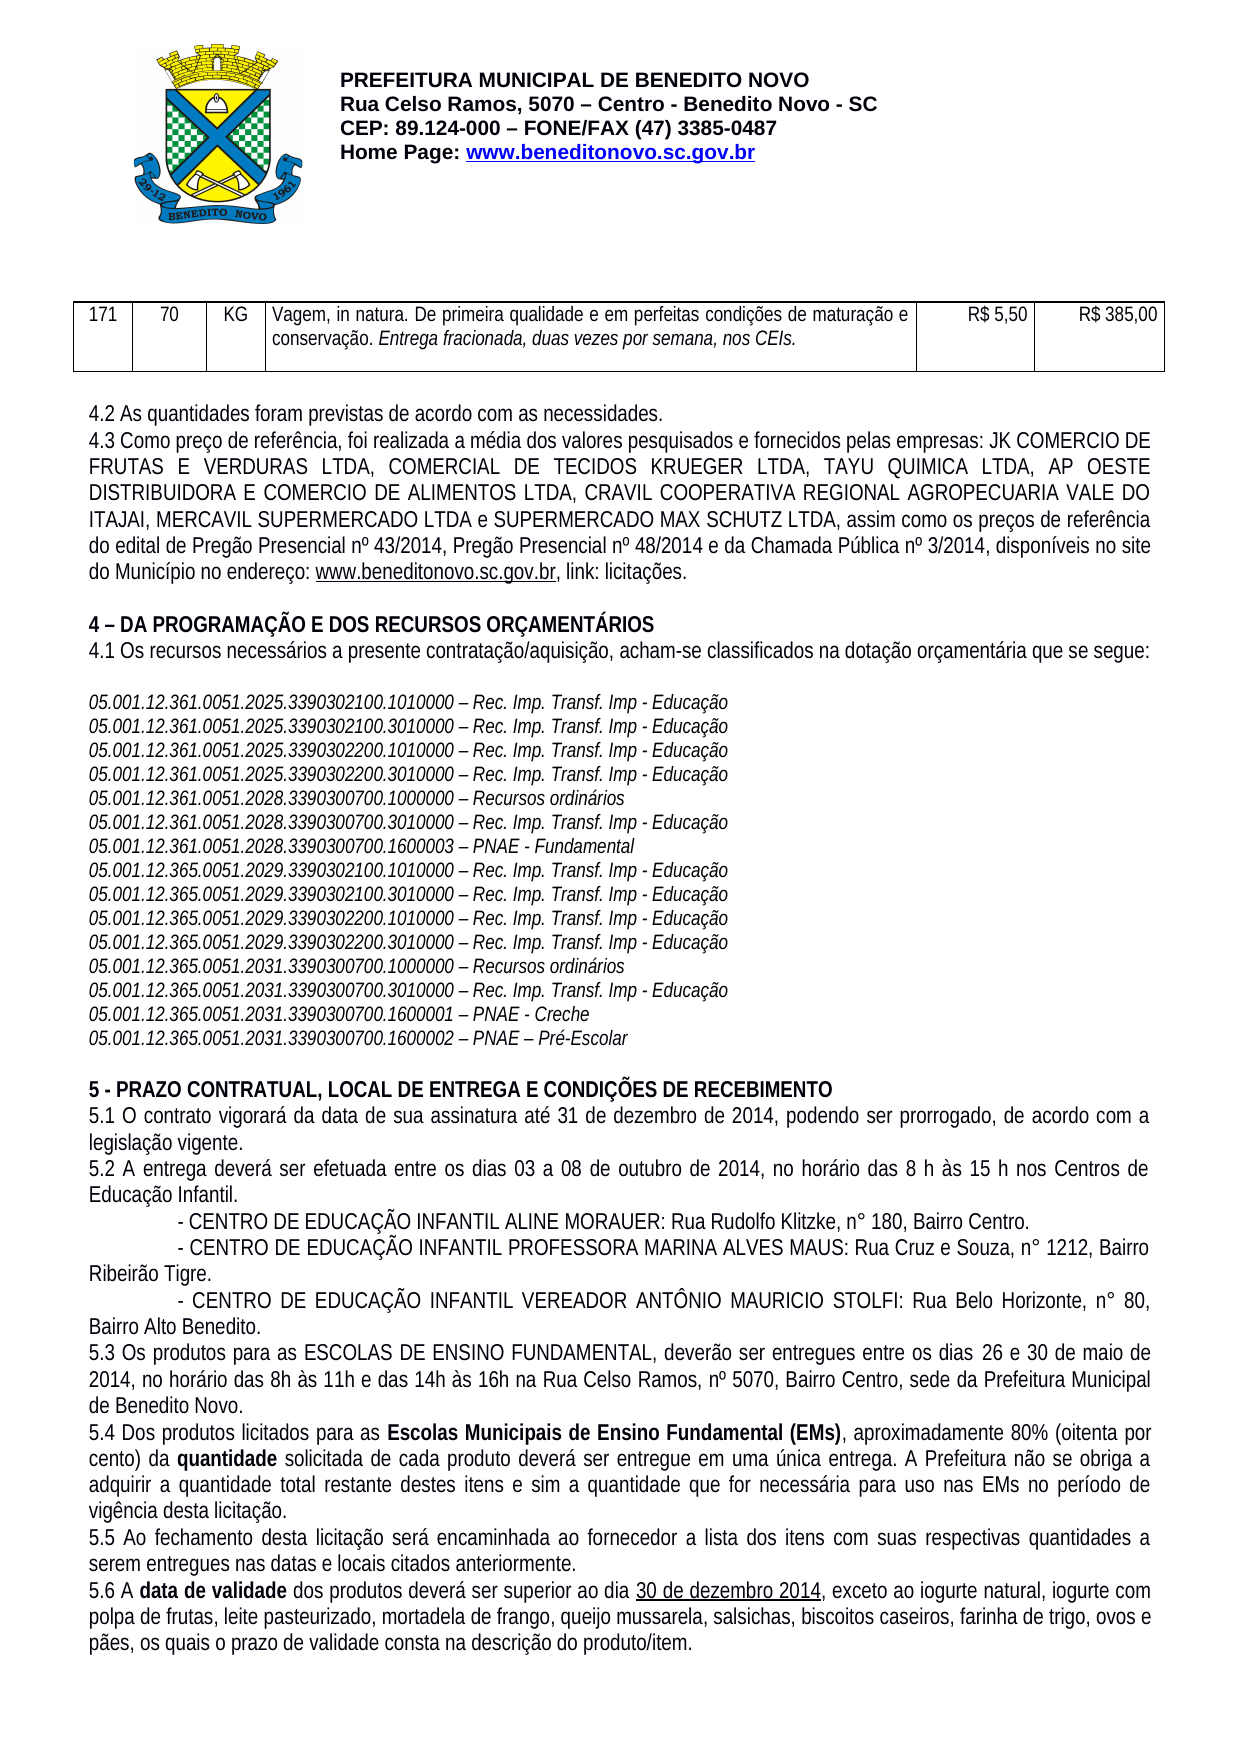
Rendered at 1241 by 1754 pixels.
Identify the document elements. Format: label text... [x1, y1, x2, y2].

text 5.3 Os produtos para as ESCOLAS DE ENSINO FUNDAMENTAL, deverão ser entregues entre os dias 26 e 30 de maio de 2014, no horário das 8h às 11h e das 14h às 16h na Rua Celso Ramos, nº 5070, Bairro Centro, sede da Prefeitura Municipal de Benedito Novo. [89, 1339, 1152, 1418]
text 05.001.12.361.0051.2028.3390300700.3010000 – Rec. Imp. Transf. Imp - Educação [89, 810, 1152, 834]
table_cell R$ 385,00 [1035, 303, 1164, 371]
text 5.6 A data de validade dos produtos deverá ser superior ao dia 30 de dezembro 2014, exceto ao iogurte natural, iogurte com polpa de frutas, leite pasteurizado, mortadela de frango, queijo mussarela, salsichas, biscoitos caseiros, farinha de trigo, ovos e pães, os quais o prazo de validade consta na descrição do produto/item. [89, 1577, 1152, 1656]
text 05.001.12.365.0051.2029.3390302200.1010000 – Rec. Imp. Transf. Imp - Educação [89, 906, 1152, 930]
text 05.001.12.365.0051.2031.3390300700.1600002 – PNAE – Pré-Escolar [89, 1026, 1152, 1049]
text 5.2 A entrega deverá ser efetuada entre os dias 03 a 08 de outubro de 2014, no horário das 8 h às 15 h nos Centros de Educação Infantil. [89, 1155, 1152, 1208]
table_cell 171 [74, 303, 132, 371]
text 4 – DA PROGRAMAÇÃO E DOS RECURSOS ORÇAMENTÁRIOS [89, 611, 1152, 637]
table_cell 70 [133, 303, 206, 371]
table_cell Vagem, in natura. De primeira qualidade e em perfeitas condições de maturação e conservação. Entrega fracionada, duas vezes por semana, nos CEIs. [266, 303, 916, 371]
text 5.1 O contrato vigorará da data de sua assinatura até 31 de dezembro de 2014, podendo ser prorrogado, de acordo com a legislação vigente. [89, 1102, 1152, 1155]
text 05.001.12.361.0051.2025.3390302100.3010000 – Rec. Imp. Transf. Imp - Educação [89, 714, 1152, 738]
text 4.3 Como preço de referência, foi realizada a média dos valores pesquisados e fornecidos pelas empresas: JK COMERCIO DE FRUTAS E VERDURAS LTDA, COMERCIAL DE TECIDOS KRUEGER LTDA, TAYU QUIMICA LTDA, AP OESTE DISTRIBUIDORA E COMERCIO DE ALIMENTOS LTDA, CRAVIL COOPERATIVA REGIONAL AGROPECUARIA VALE DO ITAJAI, MERCAVIL SUPERMERCADO LTDA e SUPERMERCADO MAX SCHUTZ LTDA, assim como os preços de referência do edital de Pregão Presencial nº 43/2014, Pregão Presencial nº 48/2014 e da Chamada Pública nº 3/2014, disponíveis no site do Município no endereço: www.beneditonovo.sc.gov.br, link: licitações. [89, 427, 1152, 585]
text 05.001.12.361.0051.2025.3390302200.1010000 – Rec. Imp. Transf. Imp - Educação [89, 738, 1152, 762]
text 5.4 Dos produtos licitados para as Escolas Municipais de Ensino Fundamental (EMs), aproximadamente 80% (oitenta por cento) da quantidade solicitada de cada produto deverá ser entregue em uma única entrega. A Prefeitura não se obriga a adquirir a quantidade total restante destes itens e sim a quantidade que for necessária para uso nas EMs no período de vigência desta licitação. [89, 1418, 1152, 1524]
text 5.5 Ao fechamento desta licitação será encaminhada ao fornecedor a lista dos itens com suas respectivas quantidades a serem entregues nas datas e locais citados anteriormente. [89, 1524, 1152, 1577]
text - CENTRO DE EDUCAÇÃO INFANTIL ALINE MORAUER: Rua Rudolfo Klitzke, n° 180, Bairro Centro. [89, 1208, 1152, 1234]
text 05.001.12.361.0051.2028.3390300700.1000000 – Recursos ordinários [89, 786, 1152, 810]
text 05.001.12.365.0051.2031.3390300700.1600001 – PNAE - Creche [89, 1002, 1152, 1026]
table_cell R$ 5,50 [917, 303, 1034, 371]
text - CENTRO DE EDUCAÇÃO INFANTIL PROFESSORA MARINA ALVES MAUS: Rua Cruz e Souza, n° 1212, Bairro Ribeirão Tigre. [89, 1234, 1152, 1287]
text 05.001.12.365.0051.2029.3390302200.3010000 – Rec. Imp. Transf. Imp - Educação [89, 930, 1152, 954]
text 05.001.12.361.0051.2028.3390300700.1600003 – PNAE - Fundamental [89, 834, 1152, 858]
text 4.1 Os recursos necessários a presente contratação/aquisição, acham-se classificados na dotação orçamentária que se segue: [89, 637, 1152, 664]
text 05.001.12.361.0051.2025.3390302200.3010000 – Rec. Imp. Transf. Imp - Educação [89, 762, 1152, 786]
text 5 - PRAZO CONTRATUAL, LOCAL DE ENTREGA E CONDIÇÕES DE RECEBIMENTO [89, 1076, 1152, 1102]
text 05.001.12.365.0051.2031.3390300700.1000000 – Recursos ordinários [89, 954, 1152, 978]
text - CENTRO DE EDUCAÇÃO INFANTIL VEREADOR ANTÔNIO MAURICIO STOLFI: Rua Belo Horizonte, n° 80, Bairro Alto Benedito. [89, 1287, 1152, 1339]
text 05.001.12.365.0051.2029.3390302100.1010000 – Rec. Imp. Transf. Imp - Educação [89, 858, 1152, 882]
text 4.2 As quantidades foram previstas de acordo com as necessidades. [89, 400, 1152, 427]
text 05.001.12.365.0051.2031.3390300700.3010000 – Rec. Imp. Transf. Imp - Educação [89, 978, 1152, 1002]
picture [133, 44, 303, 224]
text 05.001.12.365.0051.2029.3390302100.3010000 – Rec. Imp. Transf. Imp - Educação [89, 882, 1152, 906]
table_cell KG [207, 303, 265, 371]
text 05.001.12.361.0051.2025.3390302100.1010000 – Rec. Imp. Transf. Imp - Educação [89, 690, 1152, 714]
